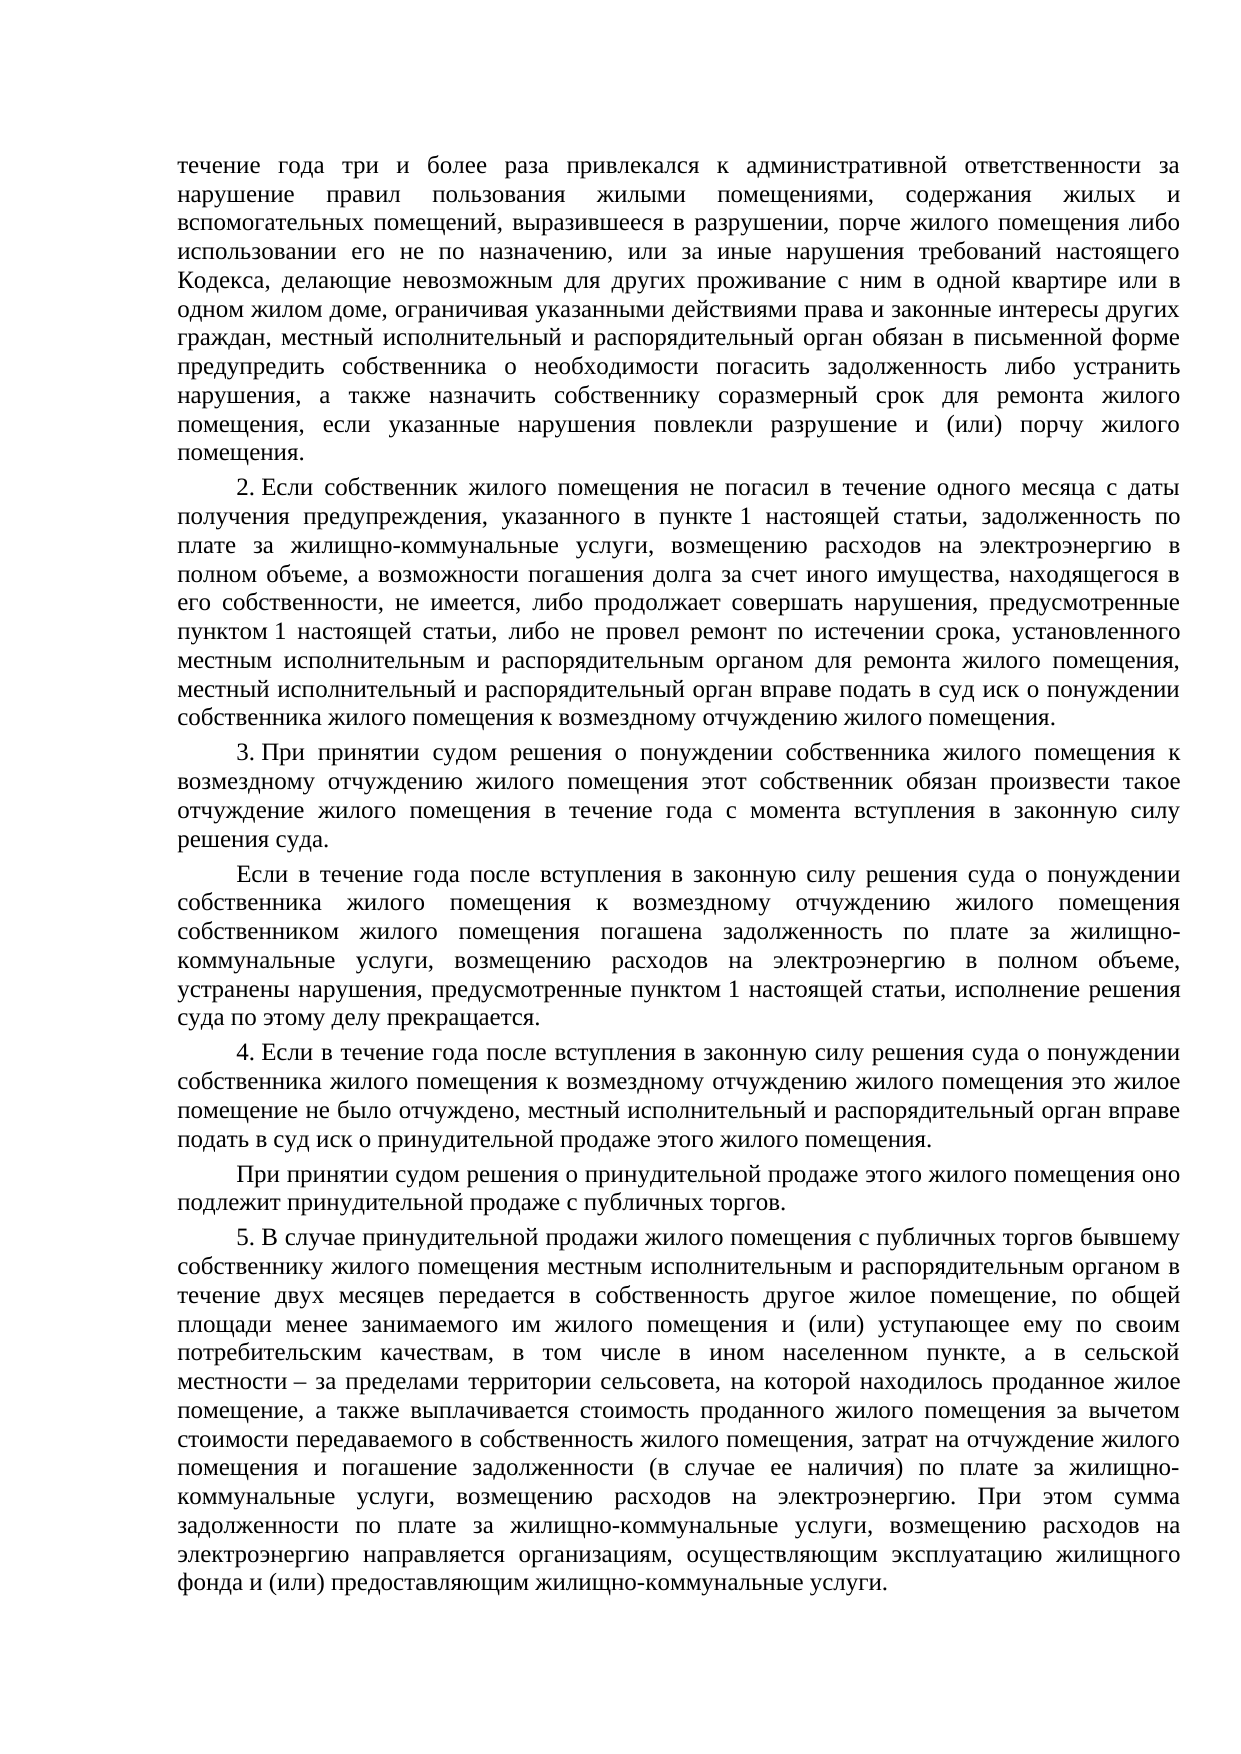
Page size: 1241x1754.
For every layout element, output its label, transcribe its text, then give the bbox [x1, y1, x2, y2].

text 3. При принятии судом решения о понуждении собственника жилого помещения к возмездному отчуждению жилого помещения этот собственник обязан произвести такое отчуждение жилого помещения в течение года с момента вступления в законную силу решения суда. [177, 737, 1181, 852]
text 5. В случае принудительной продажи жилого помещения с публичных торгов бывшему собственнику жилого помещения местным исполнительным и распорядительным органом в течение двух месяцев передается в собственность другое жилое помещение, по общей площади менее занимаемого им жилого помещения и (или) уступающее ему по своим потребительским качествам, в том числе в ином населенном пункте, а в сельской местности – за пределами территории сельсовета, на которой находилось проданное жилое помещение, а также выплачивается стоимость проданного жилого помещения за вычетом стоимости передаваемого в собственность жилого помещения, затрат на отчуждение жилого помещения и погашение задолженности (в случае ее наличия) по плате за жилищно-коммунальные услуги, возмещению расходов на электроэнергию. При этом сумма задолженности по плате за жилищно-коммунальные услуги, возмещению расходов на электроэнергию направляется организациям, осуществляющим эксплуатацию жилищного фонда и (или) предоставляющим жилищно-коммунальные услуги. [177, 1222, 1181, 1596]
text Если в течение года после вступления в законную силу решения суда о понуждении собственника жилого помещения к возмездному отчуждению жилого помещения собственником жилого помещения погашена задолженность по плате за жилищно-коммунальные услуги, возмещению расходов на электроэнергию в полном объеме, устранены нарушения, предусмотренные пунктом 1 настоящей статьи, исполнение решения суда по этому делу прекращается. [177, 859, 1181, 1031]
text 2. Если собственник жилого помещения не погасил в течение одного месяца с даты получения предупреждения, указанного в пункте 1 настоящей статьи, задолженность по плате за жилищно-коммунальные услуги, возмещению расходов на электроэнергию в полном объеме, а возможности погашения долга за счет иного имущества, находящегося в его собственности, не имеется, либо продолжает совершать нарушения, предусмотренные пунктом 1 настоящей статьи, либо не провел ремонт по истечении срока, установленного местным исполнительным и распорядительным органом для ремонта жилого помещения, местный исполнительный и распорядительный орган вправе подать в суд иск о понуждении собственника жилого помещения к возмездному отчуждению жилого помещения. [177, 472, 1181, 731]
text При принятии судом решения о принудительной продаже этого жилого помещения оно подлежит принудительной продаже с публичных торгов. [177, 1159, 1181, 1216]
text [177, 150, 1181, 466]
text 4. Если в течение года после вступления в законную силу решения суда о понуждении собственника жилого помещения к возмездному отчуждению жилого помещения это жилое помещение не было отчуждено, местный исполнительный и распорядительный орган вправе подать в суд иск о принудительной продаже этого жилого помещения. [177, 1037, 1181, 1152]
